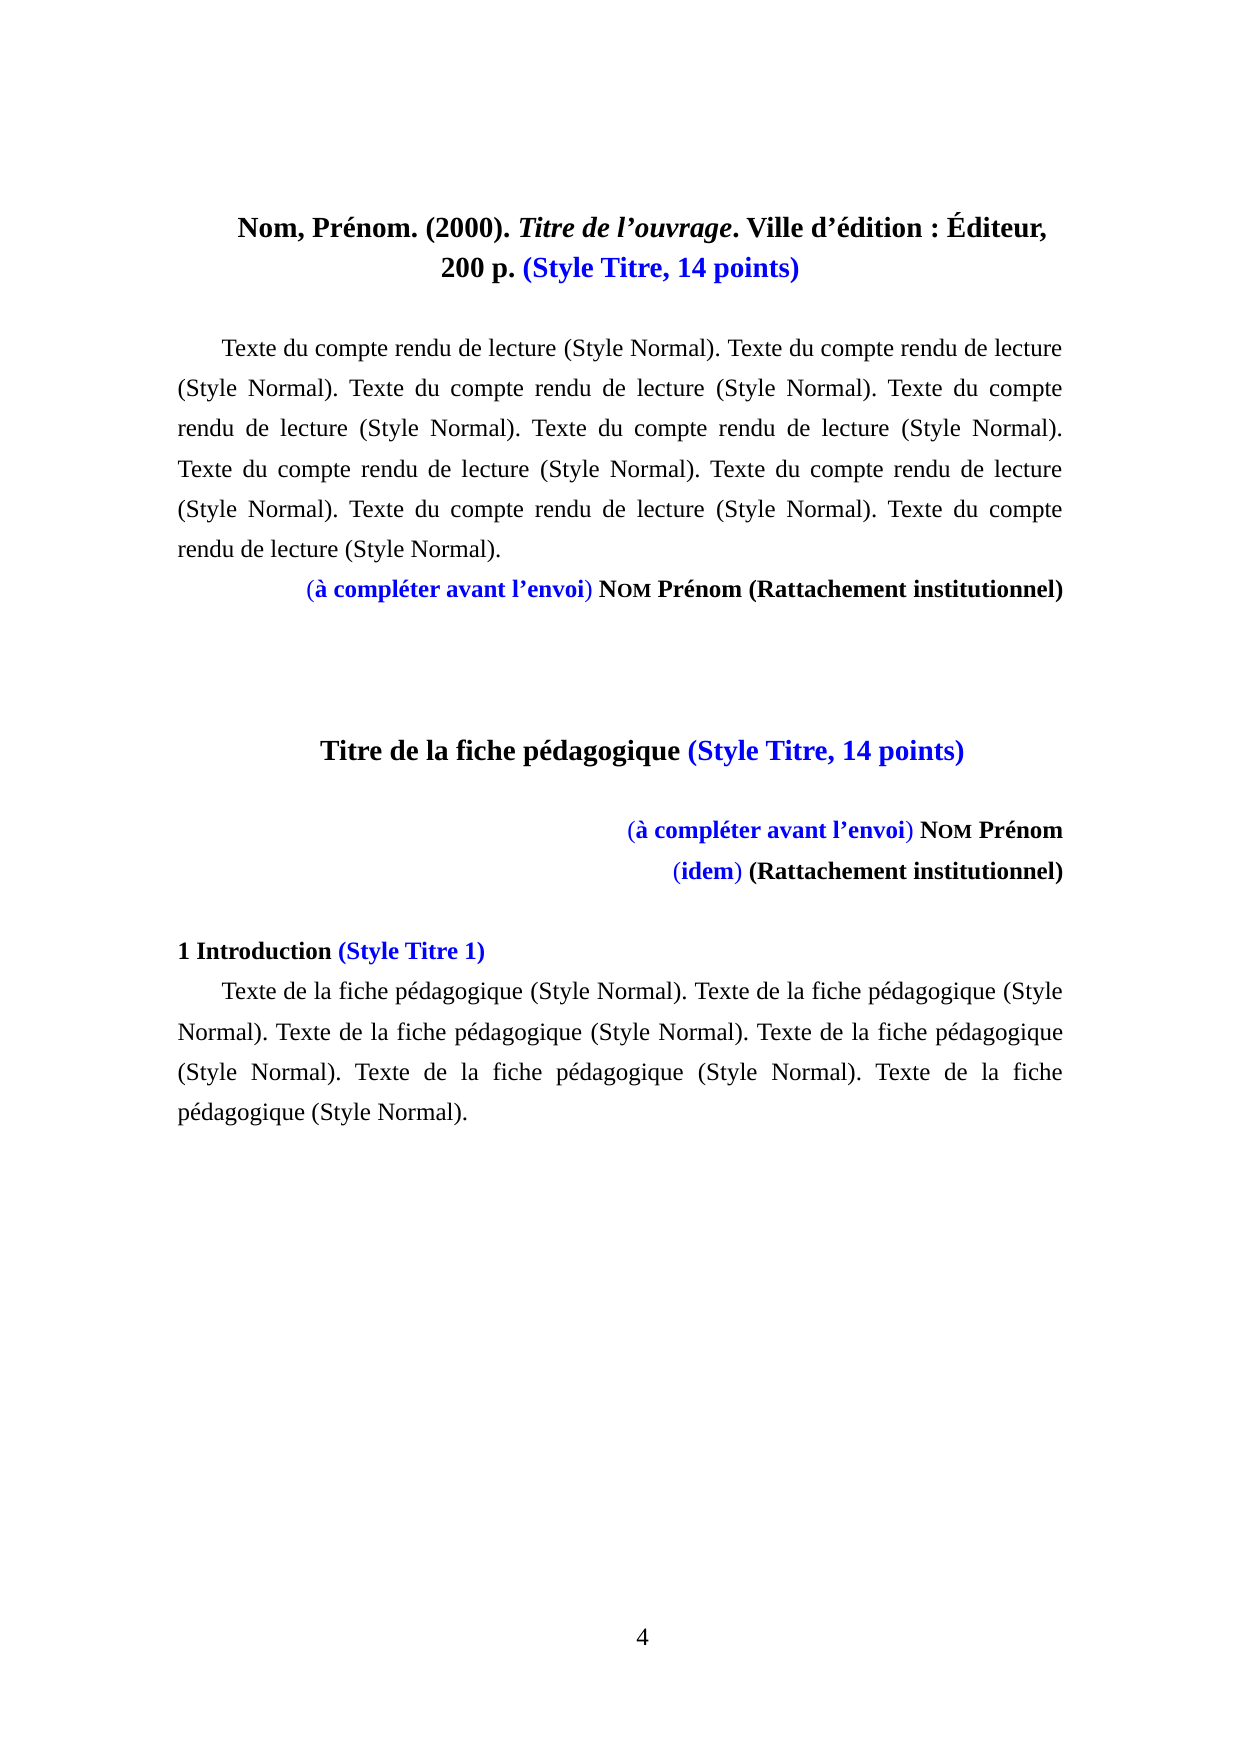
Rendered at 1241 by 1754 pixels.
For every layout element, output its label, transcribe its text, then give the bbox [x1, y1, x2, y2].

title Nom, Prénom. (2000). Titre de l’ouvrage. Ville d’édition : Éditeur, 200 p. (Style Titre, 14 points) [177, 207, 1063, 287]
text (à compléter avant l’envoi) Nom Prénom (Rattachement institutionnel) [177, 569, 1063, 609]
text (idem) (Rattachement institutionnel) [177, 850, 1063, 890]
subtitle 1 Introduction (Style Titre 1) [177, 931, 1063, 971]
text (à compléter avant l’envoi) Nom Prénom [177, 810, 1063, 850]
text Texte de la fiche pédagogique (Style Normal). Texte de la fiche pédagogique (Style Normal). Texte de la fiche pédagogique (Style Normal). Texte de la fiche pédagogique (Style Normal). Texte de la fiche pédagogique (Style Normal). Texte de la fiche pédagogique (Style Normal). [177, 971, 1063, 1132]
text Texte du compte rendu de lecture (Style Normal). Texte du compte rendu de lecture (Style Normal). Texte du compte rendu de lecture (Style Normal). Texte du compte rendu de lecture (Style Normal). Texte du compte rendu de lecture (Style Normal). Texte du compte rendu de lecture (Style Normal). Texte du compte rendu de lecture (Style Normal). Texte du compte rendu de lecture (Style Normal). Texte du compte rendu de lecture (Style Normal). [177, 327, 1063, 569]
title Titre de la fiche pédagogique (Style Titre, 14 points) [177, 729, 1063, 770]
